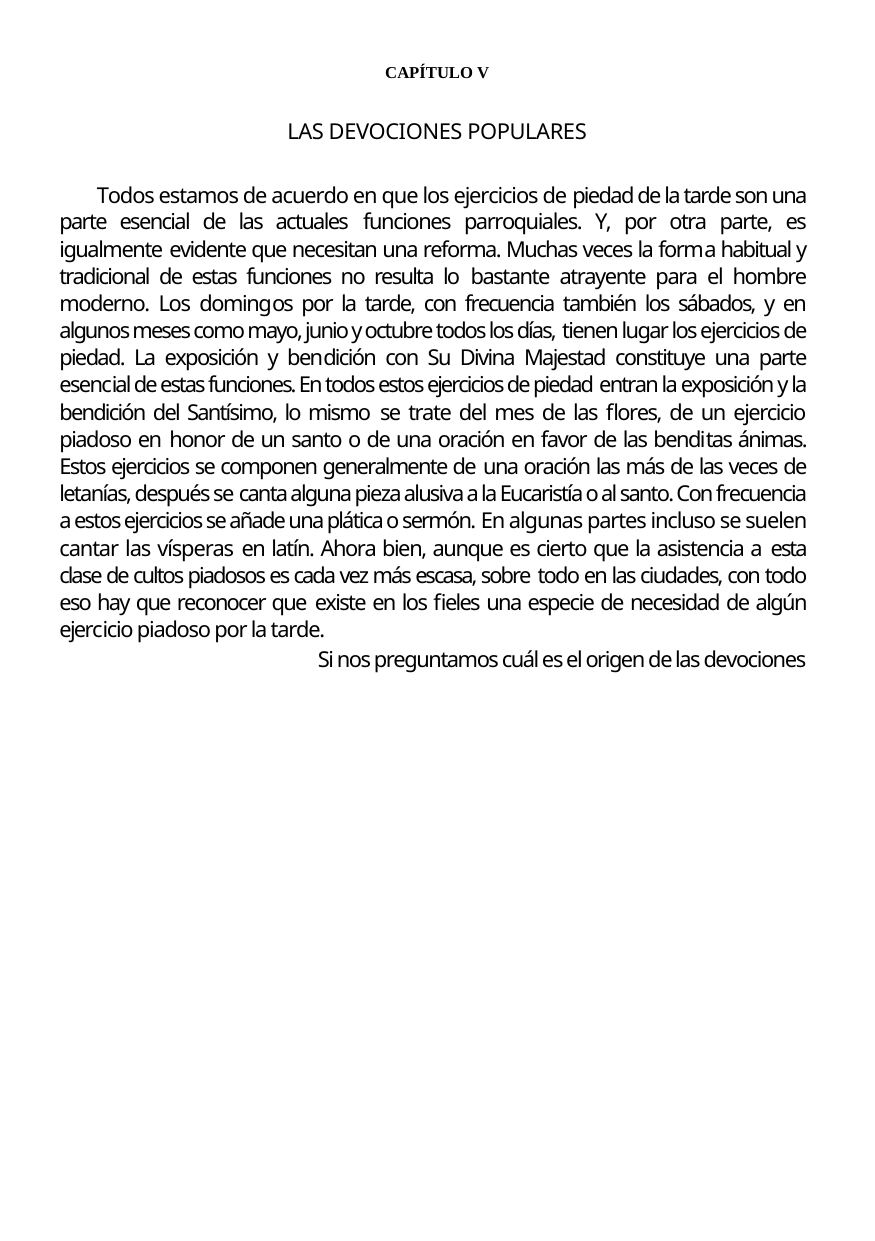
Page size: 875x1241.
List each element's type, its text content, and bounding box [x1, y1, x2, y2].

text LAS DEVOCIONES POPULARES [59, 118, 815, 144]
text Si nos preguntamos cuál es el origen de las devociones [59, 644, 807, 674]
text Todos estamos de acuerdo en que los ejercicios de piedad de la tarde son una parte esencial de las actuales funciones parroquiales. Y, por otra parte, es igualmente evidente que necesitan una reforma. Muchas veces la forma habitual y tradicional de estas funciones no resulta lo bastante atrayente para el hombre moderno. Los domingos por la tarde, con frecuencia también los sábados, y en algunos meses como mayo, junio y octubre todos los días, tienen lugar los ejercicios de piedad. La exposición y bendición con Su Divina Majestad constituye una parte esencial de estas funciones. En todos estos ejercicios de piedad entran la exposición y la bendición del Santísimo, lo mismo se trate del mes de las flores, de un ejercicio piadoso en honor de un santo o de una oración en favor de las benditas ánimas. Estos ejercicios se componen generalmente de una oración las más de las veces de letanías, después se canta alguna pieza alusiva a la Eucaristía o al santo. Con frecuencia a estos ejercicios se añade una plática o sermón. En algunas partes incluso se suelen cantar las vísperas en latín. Ahora bien, aunque es cierto que la asistencia a esta clase de cultos piadosos es cada vez más escasa, sobre todo en las ciudades, con todo eso hay que reconocer que existe en los fieles una especie de necesidad de algún ejercicio piadoso por la tarde. [59, 182, 807, 644]
text CAPÍTULO V [59, 63, 815, 82]
